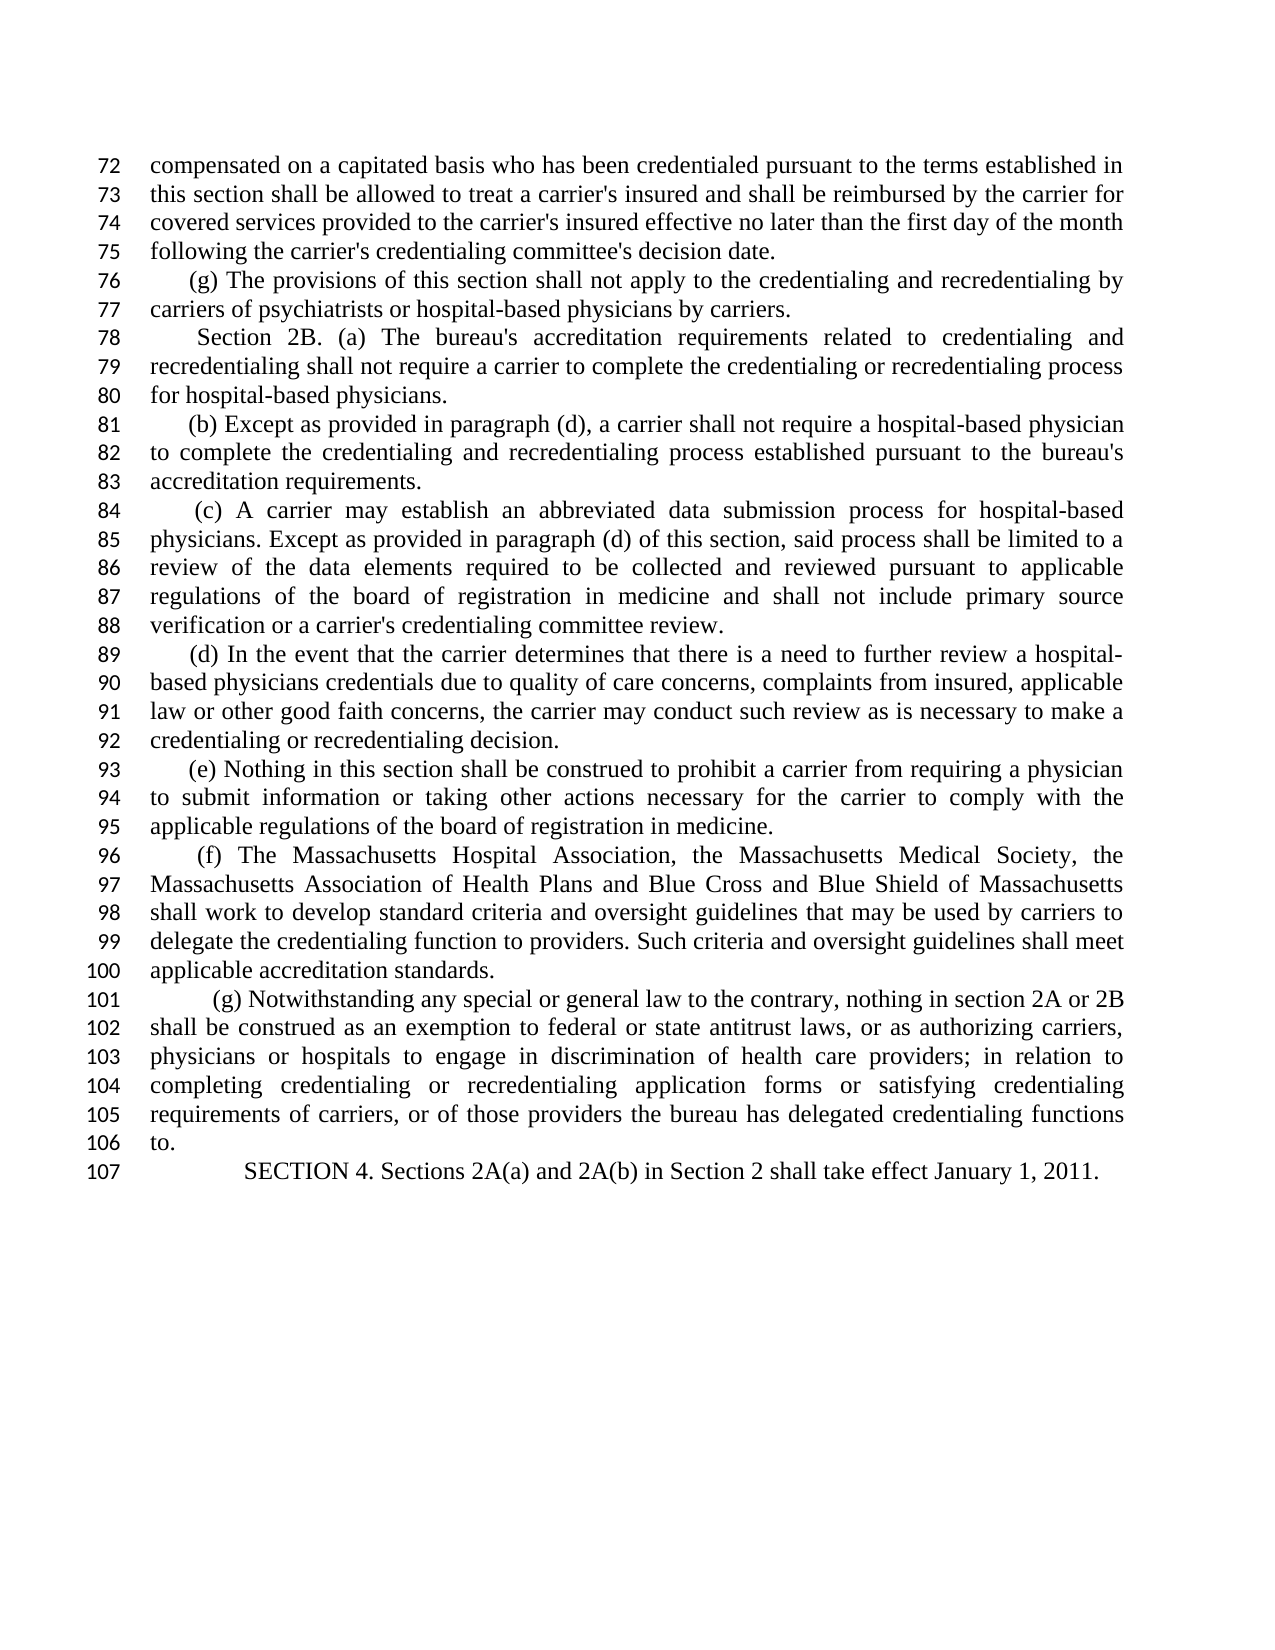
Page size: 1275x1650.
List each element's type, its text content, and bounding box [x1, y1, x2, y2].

text (d) In the event that the carrier determines that there is a need to further review a hospital-based physicians credentials due to quality of care concerns, complaints from insured, applicable law or other good faith concerns, the carrier may conduct such review as is necessary to make a credentialing or recredentialing decision. [150, 639, 1125, 754]
text (b) Except as provided in paragraph (d), a carrier shall not require a hospital-based physician to complete the credentialing and recredentialing process established pursuant to the bureau's accreditation requirements. [150, 409, 1125, 495]
text (g) The provisions of this section shall not apply to the credentialing and recredentialing by carriers of psychiatrists or hospital-based physicians by carriers. [150, 265, 1125, 322]
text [150, 150, 1125, 265]
text SECTION 4. Sections 2A(a) and 2A(b) in Section 2 shall take effect January 1, 2011. [150, 1156, 1125, 1185]
text (f) The Massachusetts Hospital Association, the Massachusetts Medical Society, the Massachusetts Association of Health Plans and Blue Cross and Blue Shield of Massachusetts shall work to develop standard criteria and oversight guidelines that may be used by carriers to delegate the credentialing function to providers. Such criteria and oversight guidelines shall meet applicable accreditation standards. [150, 840, 1125, 984]
text (g) Notwithstanding any special or general law to the contrary, nothing in section 2A or 2B shall be construed as an exemption to federal or state antitrust laws, or as authorizing carriers, physicians or hospitals to engage in discrimination of health care providers; in relation to completing credentialing or recredentialing application forms or satisfying credentialing requirements of carriers, or of those providers the bureau has delegated credentialing functions to. [150, 984, 1125, 1156]
text (c) A carrier may establish an abbreviated data submission process for hospital-based physicians. Except as provided in paragraph (d) of this section, said process shall be limited to a review of the data elements required to be collected and reviewed pursuant to applicable regulations of the board of registration in medicine and shall not include primary source verification or a carrier's credentialing committee review. [150, 495, 1125, 639]
text Section 2B. (a) The bureau's accreditation requirements related to credentialing and recredentialing shall not require a carrier to complete the credentialing or recredentialing process for hospital-based physicians. [150, 322, 1125, 409]
text (e) Nothing in this section shall be construed to prohibit a carrier from requiring a physician to submit information or taking other actions necessary for the carrier to comply with the applicable regulations of the board of registration in medicine. [150, 754, 1125, 840]
